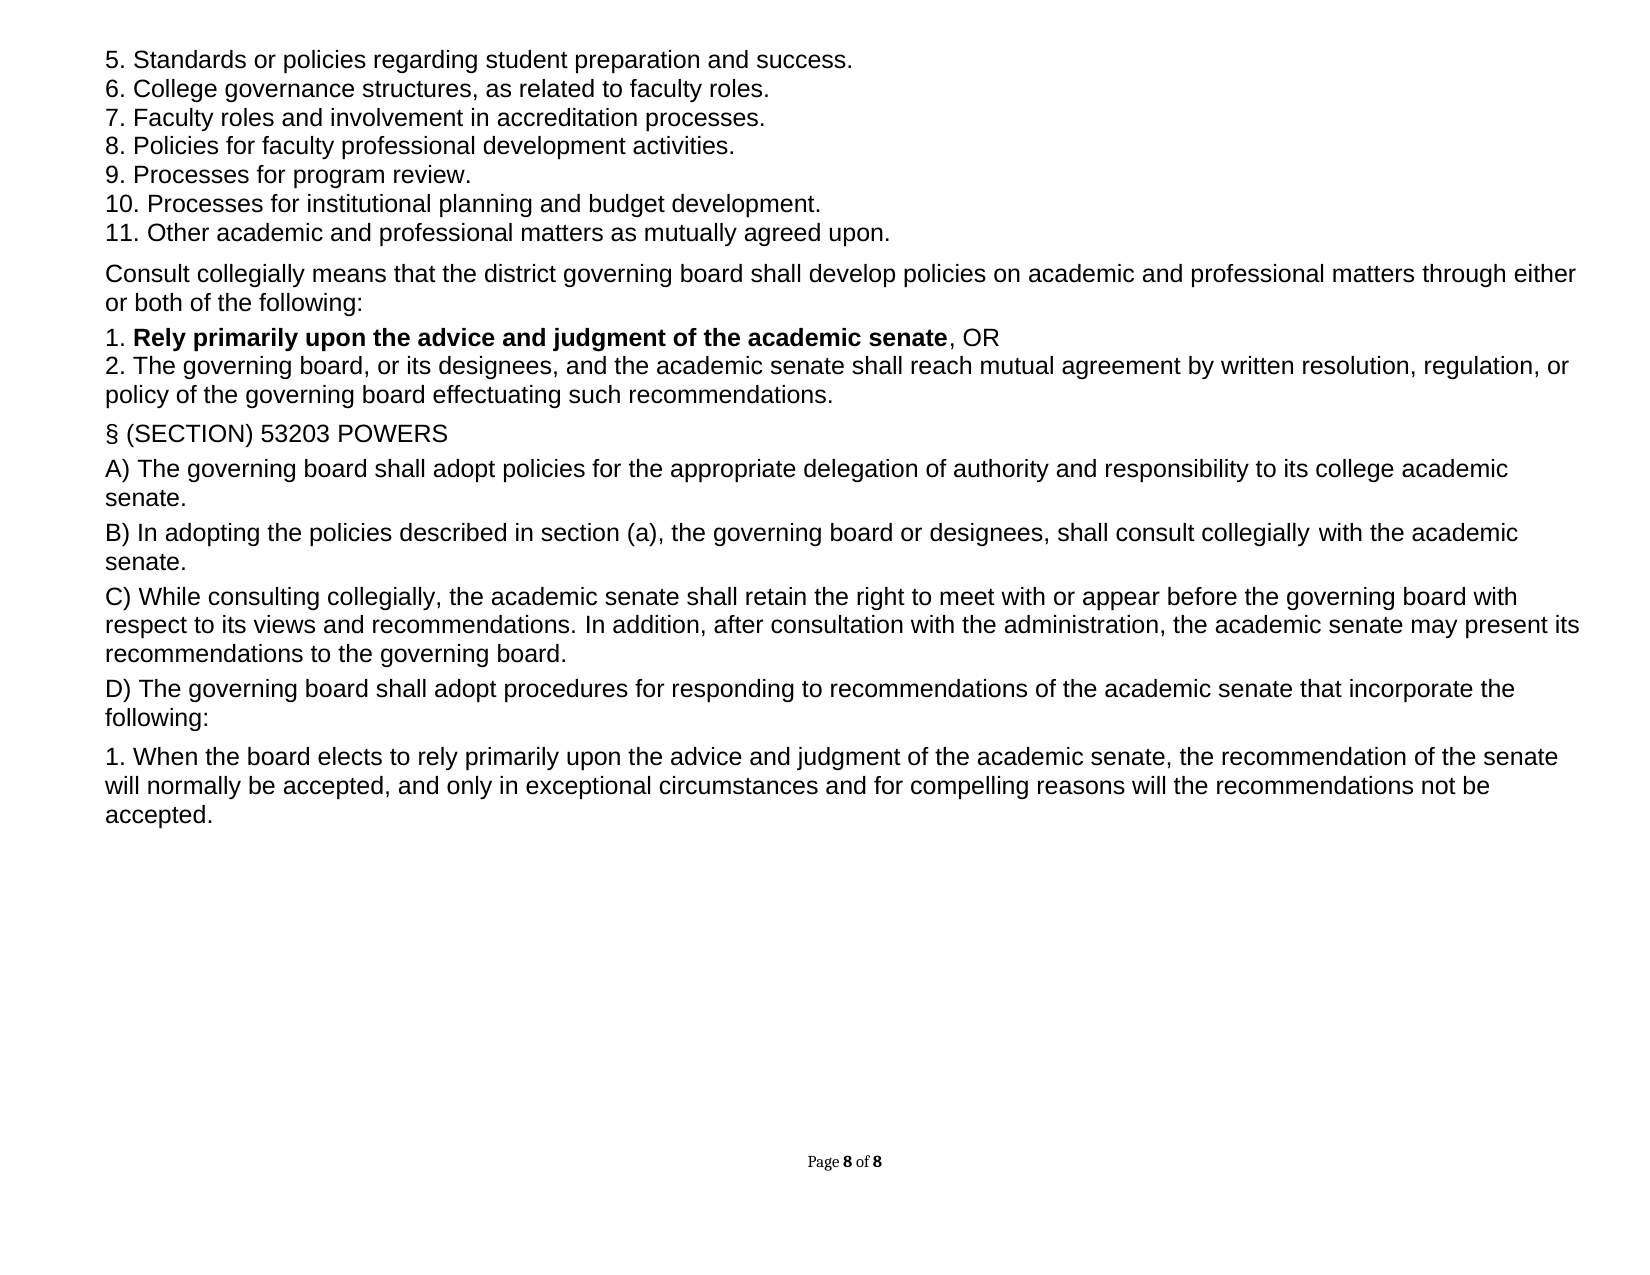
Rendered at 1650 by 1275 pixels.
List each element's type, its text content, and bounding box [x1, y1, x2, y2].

text D) The governing board shall adopt procedures for responding to recommendations of the academic senate that incorporate the following: [105, 674, 1584, 732]
text A) The governing board shall adopt policies for the appropriate delegation of authority and responsibility to its college academic senate. [105, 454, 1584, 512]
text 1. Rely primarily upon the advice and judgment of the academic senate, OR 2. The governing board, or its designees, and the academic senate shall reach mutual agreement by written resolution, regulation, or policy of the governing board effectuating such recommendations. [105, 322, 1584, 409]
text B) In adopting the policies described in section (a), the governing board or designees, shall consult collegially with the academic senate. [105, 518, 1584, 575]
text C) While consulting collegially, the academic senate shall retain the right to meet with or appear before the governing board with respect to its views and recommendations. In addition, after consultation with the administration, the academic senate may present its recommendations to the governing board. [105, 582, 1584, 668]
text 1. When the board elects to rely primarily upon the advice and judgment of the academic senate, the recommendation of the senate will normally be accepted, and only in exceptional circumstances and for compelling reasons will the recommendations not be accepted. [105, 742, 1584, 828]
text Consult collegially means that the district governing board shall develop policies on academic and professional matters through either or both of the following: [105, 259, 1584, 316]
text § (SECTION) 53203 POWERS [105, 419, 1584, 448]
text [105, 45, 1584, 246]
